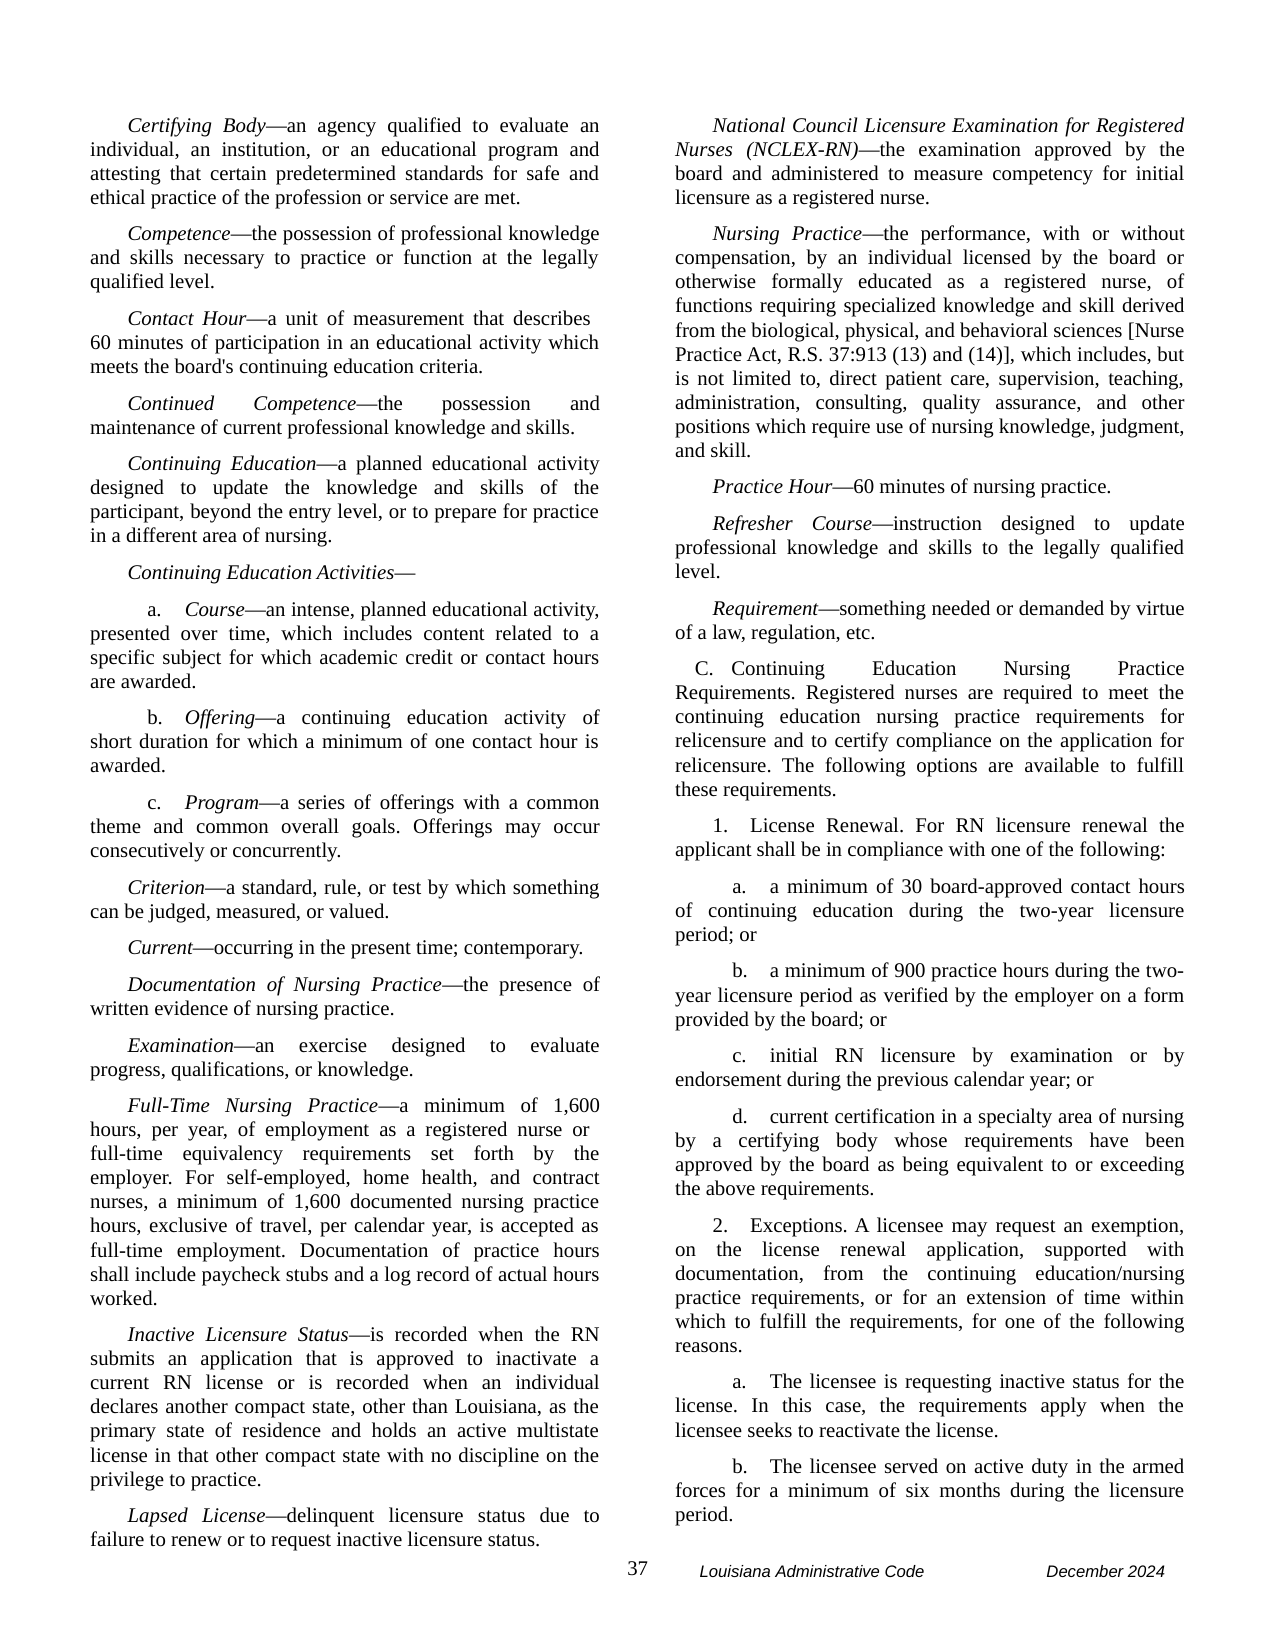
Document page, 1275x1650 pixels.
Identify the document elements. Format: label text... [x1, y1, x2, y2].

text Criterion―a standard, rule, or test by which something can be judged, measured, or valued. [90, 875, 600, 923]
text c. initial RN licensure by examination or by endorsement during the previous calendar year; or [675, 1043, 1185, 1091]
text b. Offering―a continuing education activity of short duration for which a minimum of one contact hour is awarded. [90, 705, 600, 777]
text b. The licensee served on active duty in the armed forces for a minimum of six months during the licensure period. [675, 1454, 1185, 1526]
text Documentation of Nursing Practice―the presence of written evidence of nursing practice. [90, 972, 600, 1020]
text a. Course―an intense, planned educational activity, presented over time, which includes content related to a specific subject for which academic credit or contact hours are awarded. [90, 597, 600, 693]
text Competence―the possession of professional knowledge and skills necessary to practice or function at the legally qualified level. [90, 221, 600, 293]
text Practice Hour―60 minutes of nursing practice. [675, 474, 1185, 498]
text Contact Hour―a unit of measurement that describes 60 minutes of participation in an educational activity which meets the board's continuing education criteria. [90, 306, 600, 378]
text Continuing Education―a planned educational activity designed to update the knowledge and skills of the participant, beyond the entry level, or to prepare for practice in a different area of nursing. [90, 451, 600, 547]
text Inactive Licensure Status―is recorded when the RN submits an application that is approved to inactivate a current RN license or is recorded when an individual declares another compact state, other than Louisiana, as the primary state of residence and holds an active multistate license in that other compact state with no discipline on the privilege to practice. [90, 1322, 600, 1491]
text a. a minimum of 30 board-approved contact hours of continuing education during the two-year licensure period; or [675, 874, 1185, 946]
text Continued Competence―the possession and maintenance of current professional knowledge and skills. [90, 391, 600, 439]
text d. current certification in a specialty area of nursing by a certifying body whose requirements have been approved by the board as being equivalent to or exceeding the above requirements. [675, 1104, 1185, 1200]
text Full-Time Nursing Practice―a minimum of 1,600 hours, per year, of employment as a registered nurse or full-time equivalency requirements set forth by the employer. For self-employed, home health, and contract nurses, a minimum of 1,600 documented nursing practice hours, exclusive of travel, per calendar year, is accepted as full-time employment. Documentation of practice hours shall include paycheck stubs and a log record of actual hours worked. [90, 1093, 600, 1310]
text Refresher Course―instruction designed to update professional knowledge and skills to the legally qualified level. [675, 511, 1185, 583]
text Certifying Body―an agency qualified to evaluate an individual, an institution, or an educational program and attesting that certain predetermined standards for safe and ethical practice of the profession or service are met. [90, 112, 600, 209]
text Examination―an exercise designed to evaluate progress, qualifications, or knowledge. [90, 1032, 600, 1081]
text c. Program―a series of offerings with a common theme and common overall goals. Offerings may occur consecutively or concurrently. [90, 790, 600, 862]
text b. a minimum of 900 practice hours during the two-year licensure period as verified by the employer on a form provided by the board; or [675, 958, 1185, 1031]
text 2. Exceptions. A licensee may request an exemption, on the license renewal application, supported with documentation, from the continuing education/nursing practice requirements, or for an extension of time within which to fulfill the requirements, for one of the following reasons. [675, 1212, 1185, 1357]
text Continuing Education Activities― [90, 560, 600, 584]
text a. The licensee is requesting inactive status for the license. In this case, the requirements apply when the licensee seeks to reactivate the license. [675, 1369, 1185, 1442]
text Lapsed License―delinquent licensure status due to failure to renew or to request inactive licensure status. [90, 1503, 600, 1551]
text Current―occurring in the present time; contemporary. [90, 935, 600, 959]
text National Council Licensure Examination for Registered Nurses (NCLEX-RN)―the examination approved by the board and administered to measure competency for initial licensure as a registered nurse. [675, 112, 1185, 209]
text Requirement―something needed or demanded by virtue of a law, regulation, etc. [675, 596, 1185, 644]
text C. Continuing Education Nursing Practice Requirements. Registered nurses are required to meet the continuing education nursing practice requirements for relicensure and to certify compliance on the application for relicensure. The following options are available to fulfill these requirements. [675, 656, 1185, 801]
text 1. License Renewal. For RN licensure renewal the applicant shall be in compliance with one of the following: [675, 813, 1185, 861]
text Nursing Practice―the performance, with or without compensation, by an individual licensed by the board or otherwise formally educated as a registered nurse, of functions requiring specialized knowledge and skill derived from the biological, physical, and behavioral sciences [Nurse Practice Act, R.S. 37:913 (13) and (14)], which includes, but is not limited to, direct patient care, supervision, teaching, administration, consulting, quality assurance, and other positions which require use of nursing knowledge, judgment, and skill. [675, 221, 1185, 462]
